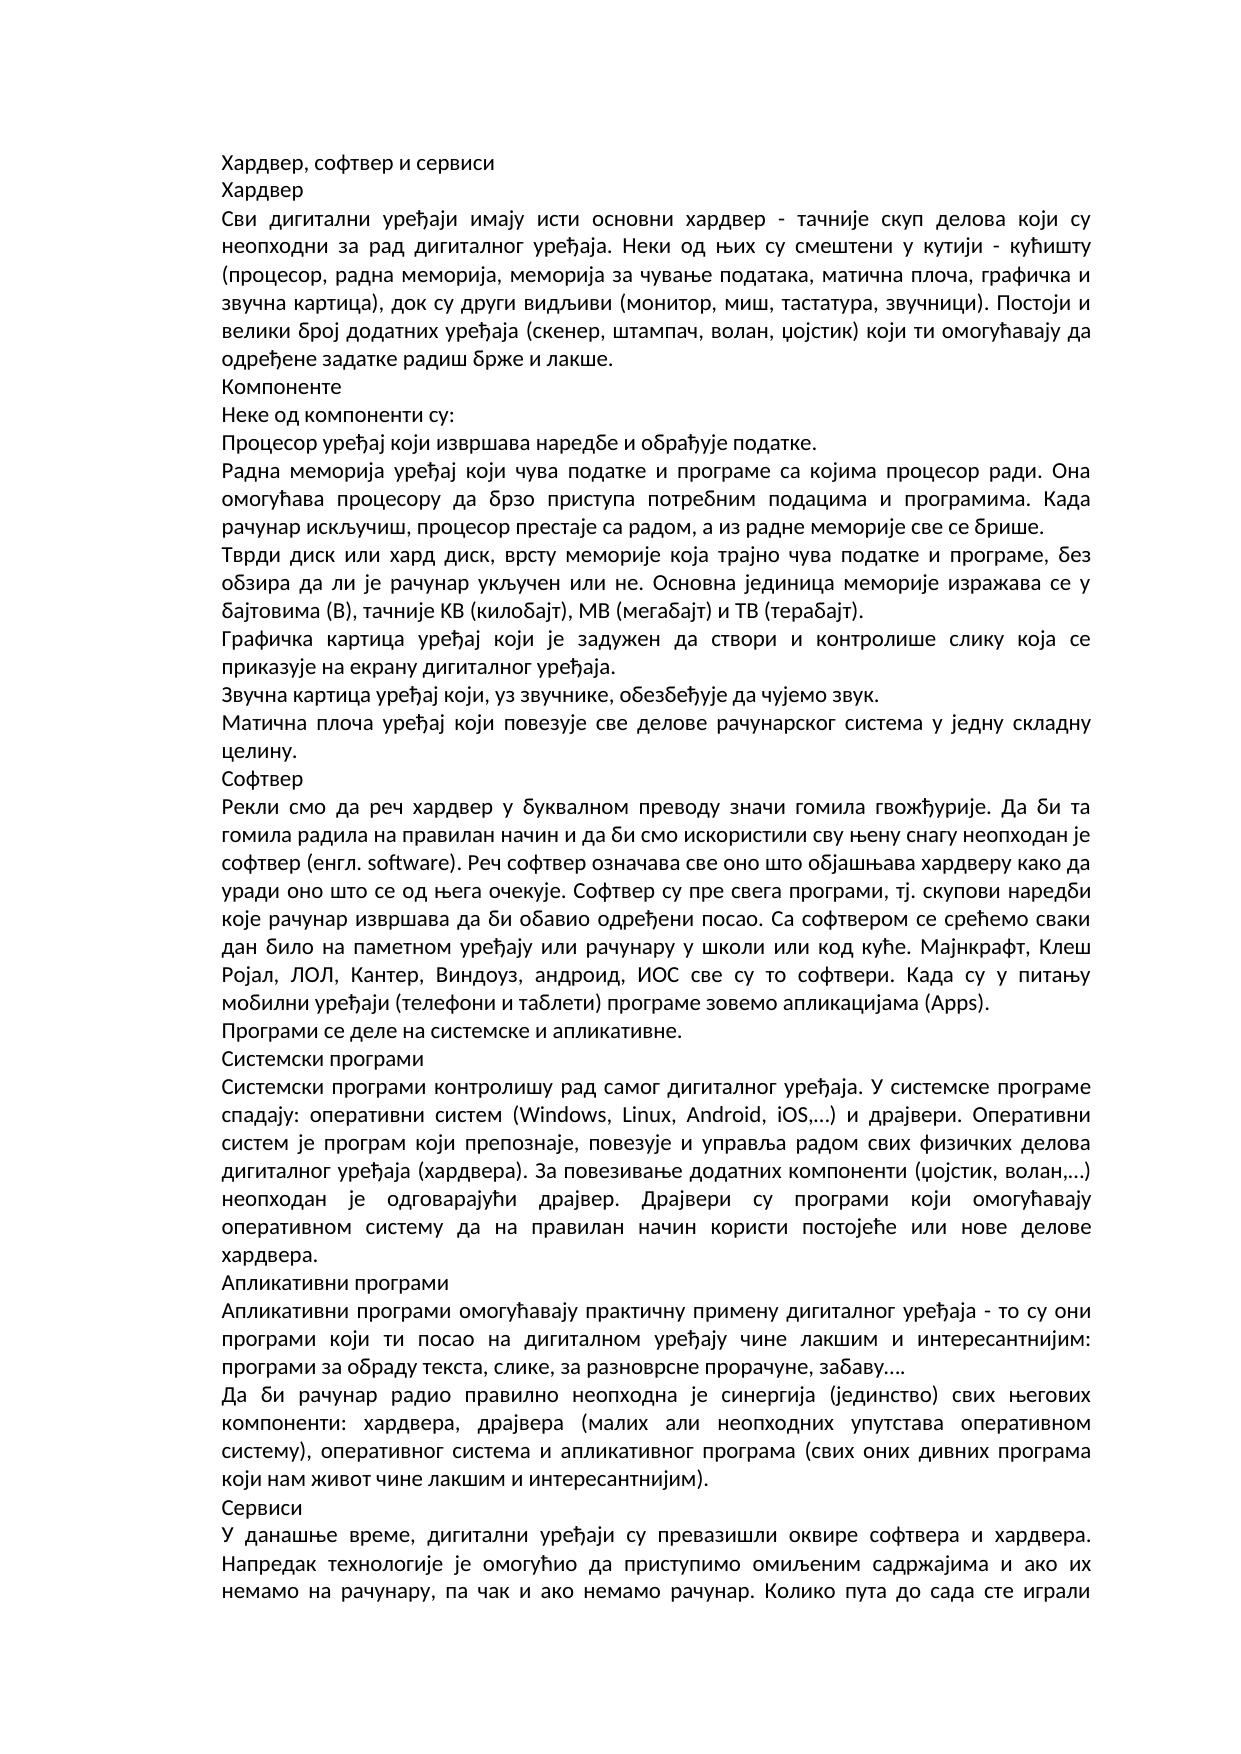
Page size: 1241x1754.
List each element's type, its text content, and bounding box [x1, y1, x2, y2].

text Хардвер, софтвер и сервиси [221, 148, 1093, 176]
text Рекли смо да реч хардвер у буквалном преводу значи гомила гвожђурије. Да би та гомила радила на правилан начин и да би смо искористили сву њену снагу неопходан је софтвер (енгл. software). Реч софтвер означава све оно што објашњава хардверу како да уради оно што се од њега очекује. Софтвер су пре свега програми, тј. скупови наредби које рачунар извршава да би обавио одређени посао. Са софтвером се срећемо сваки дан било на паметном уређају или рачунару у школи или код куће. Мајнкрафт, Клеш Ројал, ЛОЛ, Кантер, Виндоуз, андроид, ИОС све су то софтвери. Када су у питању мобилни уређаји (телефони и таблети) програме зовемо апликацијама (Apps). [221, 792, 1093, 1016]
text Системски програми контролишу рад самог дигиталног уређаја. У системске програме спадају: оперативни систем (Windows, Linux, Android, iOS,…) и драјвери. Оперативни систем је програм који препознаје, повезује и управља радом свих физичких делова дигиталног уређаја (хардвера). За повезивање додатних компоненти (џојстик, волан,…) неопходан је одговарајући драјвер. Драјвери су програми који омогућавају оперативном систему да на правилан начин користи постојеће или нове делове хардвера. [221, 1072, 1093, 1268]
text Тврди диск или хард диск, врсту меморије која трајно чува податке и програме, без обзира да ли је рачунар укључен или не. Основна јединица меморије изражава се у бајтовима (B), тачније KB (килобајт), MB (мегабајт) и TB (терабајт). [221, 540, 1093, 624]
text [221, 1521, 1093, 1605]
text Софтвер [221, 764, 1093, 792]
text Програми се деле на системске и апликативне. [221, 1016, 1093, 1044]
text Звучна картица уређај који, уз звучнике, обезбеђује да чујемо звук. [221, 680, 1093, 708]
text Неке од компоненти су: [221, 400, 1093, 428]
text Процесор уређај који извршава наредбе и обрађује податке. [221, 428, 1093, 456]
text Радна меморија уређај који чува податке и програме са којима процесор ради. Она омогућава процесору да брзо приступа потребним подацима и програмима. Када рачунар искључиш, процесор престаје са радом, а из радне меморије све се брише. [221, 456, 1093, 540]
text Сервиси [221, 1493, 1093, 1521]
text Графичка картица уређај који је задужен да створи и контролише слику која се приказује на екрану дигиталног уређаја. [221, 624, 1093, 680]
text Сви дигитални уређаји имају исти основни хардвер - тачније скуп делова који су неопходни за рад дигиталног уређаја. Неки од њих су смештени у кутији - кућишту (процесор, радна меморија, меморија за чување података, матична плоча, графичка и звучна картица), док су други видљиви (монитор, миш, тастатура, звучници). Постоји и велики број додатних уређаја (скенер, штампач, волан, џојстик) који ти омогућавају да одређене задатке радиш брже и лакше. [221, 204, 1093, 372]
text Апликативни програми [221, 1268, 1093, 1296]
text Хардвер [221, 176, 1093, 204]
text Системски програми [221, 1044, 1093, 1072]
text Апликативни програми омогућавају практичну примену дигиталног уређаја - то су они програми који ти посао на дигиталном уређају чине лакшим и интересантнијим: програми за обраду текста, слике, за разноврсне прорачуне, забаву…. [221, 1296, 1093, 1381]
text Матична плоча уређај који повезује све делове рачунарског система у једну складну целину. [221, 708, 1093, 764]
text Да би рачунар радио правилно неопходна је синергија (јединство) свих његових компоненти: хардвера, драјвера (малих али неопходних упутстава оперативном систему), оперативног система и апликативног програма (свих оних дивних програма који нам живот чине лакшим и интересантнијим). [221, 1381, 1093, 1493]
text Компоненте [221, 372, 1093, 400]
